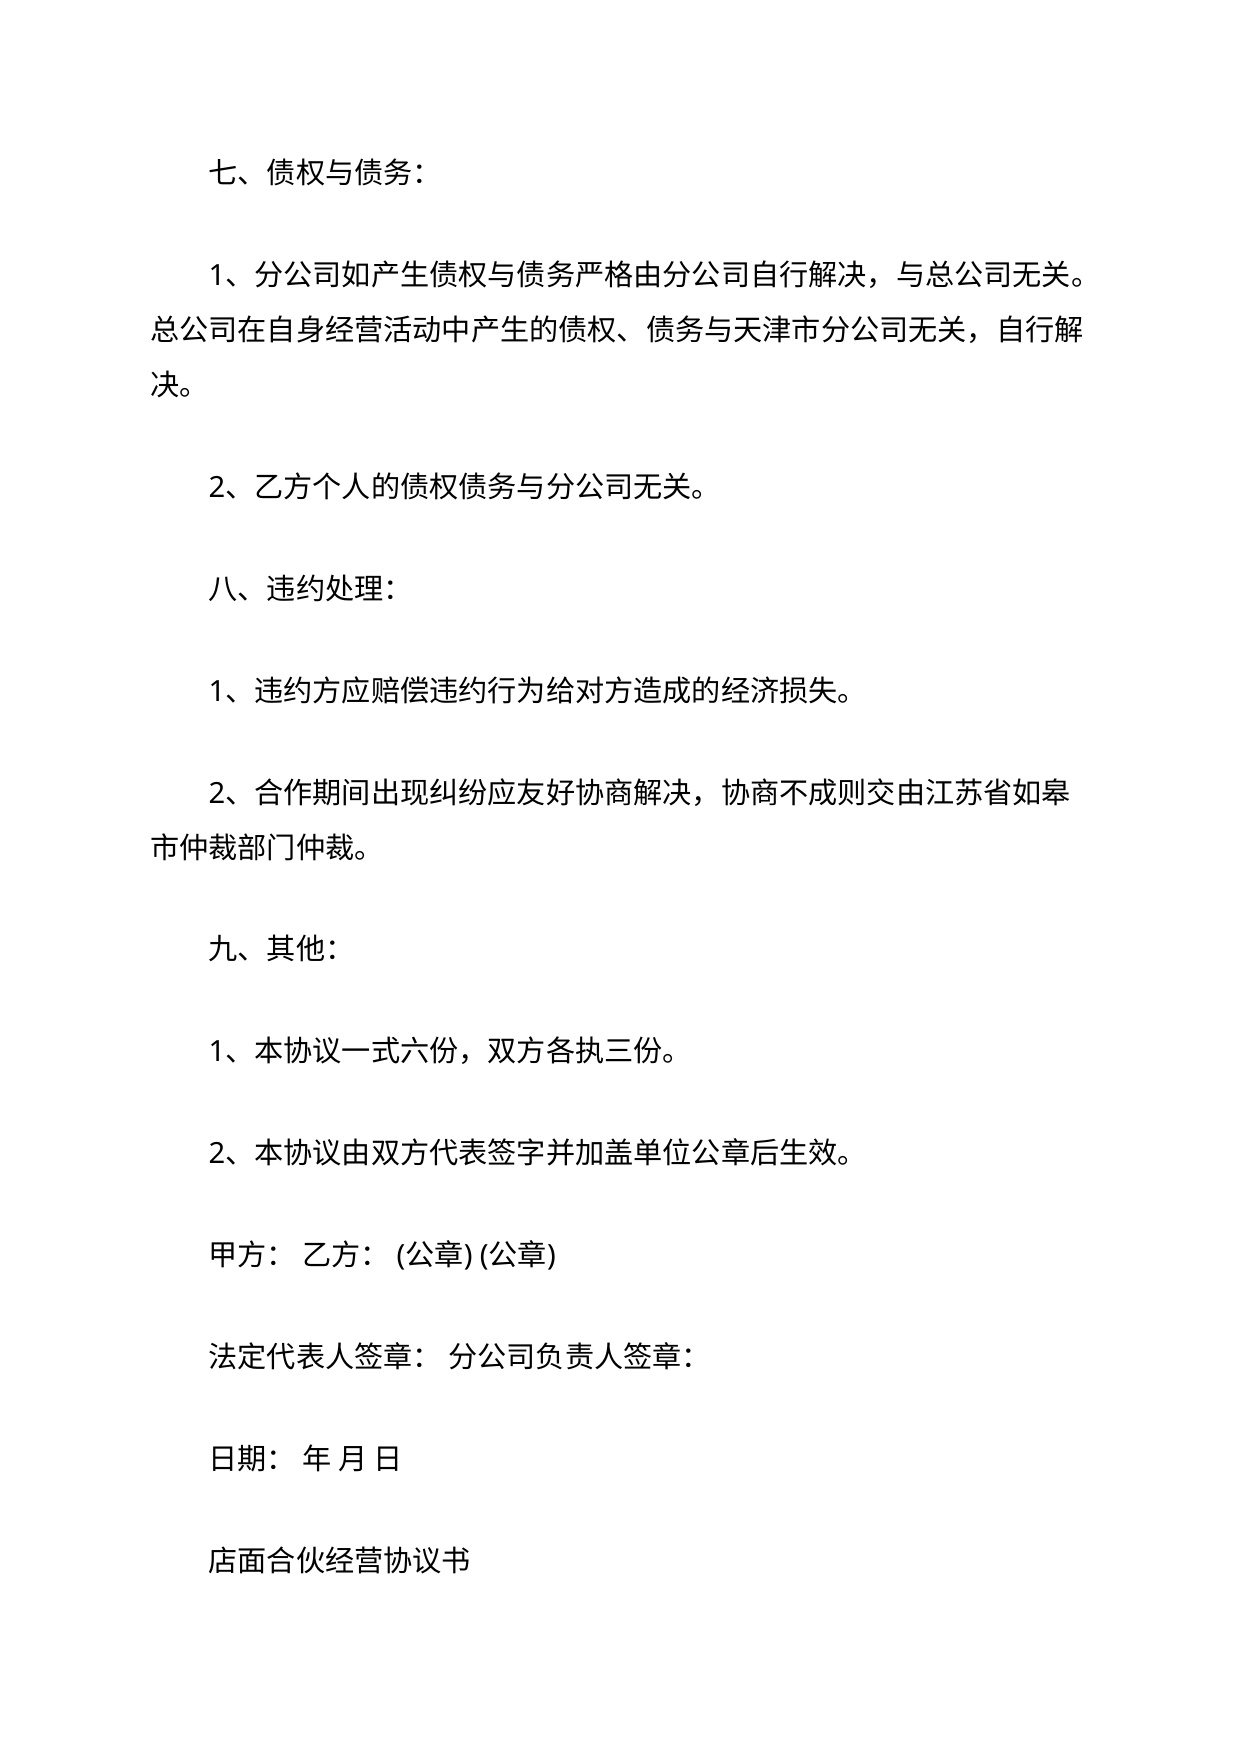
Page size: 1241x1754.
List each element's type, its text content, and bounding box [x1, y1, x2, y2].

text 2、乙方个人的债权债务与分公司无关。 [150, 463, 1090, 506]
text 1、本协议一式六份，双方各执三份。 [150, 1028, 1090, 1070]
text 九、其他： [150, 926, 1090, 968]
text 八、违约处理： [150, 565, 1090, 608]
text 日期： 年 月 日 [150, 1435, 1090, 1478]
text 1、分公司如产生债权与债务严格由分公司自行解决，与总公司无关。总公司在自身经营活动中产生的债权、债务与天津市分公司无关，自行解决。 [150, 252, 1090, 404]
text 法定代表人签章： 分公司负责人签章： [150, 1334, 1090, 1376]
text 1、违约方应赔偿违约行为给对方造成的经济损失。 [150, 667, 1090, 709]
text 七、债权与债务： [150, 150, 1090, 192]
text 2、合作期间出现纠纷应友好协商解决，协商不成则交由江苏省如皋市仲裁部门仲裁。 [150, 769, 1090, 866]
text 2、本协议由双方代表签字并加盖单位公章后生效。 [150, 1130, 1090, 1172]
text 店面合伙经营协议书 [150, 1537, 1090, 1579]
text 甲方： 乙方： (公章) (公章) [150, 1232, 1090, 1274]
